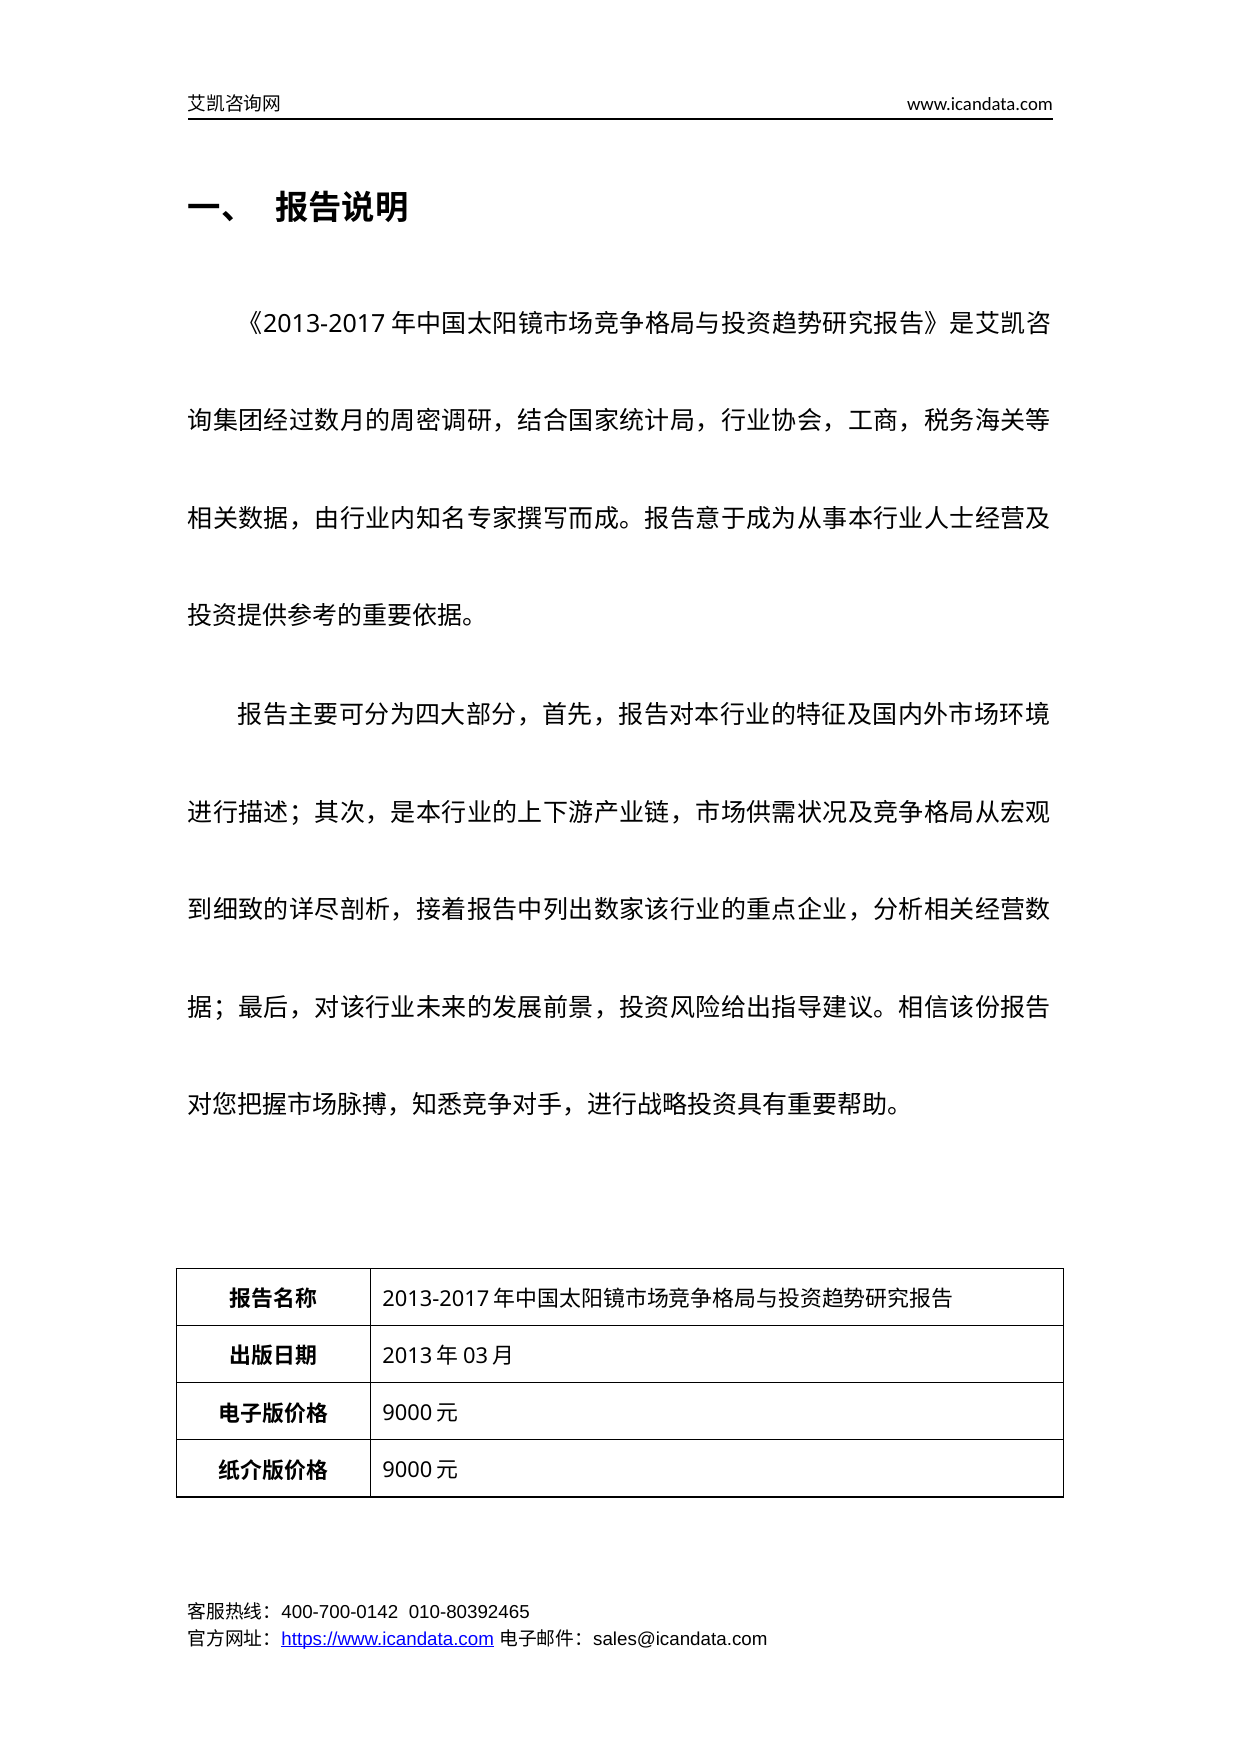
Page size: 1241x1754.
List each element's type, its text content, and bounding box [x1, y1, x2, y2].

table_cell 2013年03月 [371, 1326, 1063, 1382]
text 《2013-2017年中国太阳镜市场竞争格局与投资趋势研究报告》是艾凯咨询集团经过数月的周密调研，结合国家统计局，行业协会，工商，税务海关等相关数据，由行业内知名专家撰写而成。报告意于成为从事本行业人士经营及投资提供参考的重要依据。 [187, 289, 1053, 646]
table_header 报告名称 [177, 1269, 370, 1325]
table_header 2013-2017年中国太阳镜市场竞争格局与投资趋势研究报告 [371, 1269, 1063, 1325]
table_cell 9000元 [371, 1383, 1063, 1439]
subtitle 报告说明 [187, 172, 1053, 237]
text 报告主要可分为四大部分，首先，报告对本行业的特征及国内外市场环境进行描述；其次，是本行业的上下游产业链，市场供需状况及竞争格局从宏观到细致的详尽剖析，接着报告中列出数家该行业的重点企业，分析相关经营数据；最后，对该行业未来的发展前景，投资风险给出指导建议。相信该份报告对您把握市场脉搏，知悉竞争对手，进行战略投资具有重要帮助。 [187, 681, 1053, 1136]
table_cell 电子版价格 [177, 1383, 370, 1439]
table_cell 纸介版价格 [177, 1440, 370, 1496]
table_cell 9000元 [371, 1440, 1063, 1496]
table_cell 出版日期 [177, 1326, 370, 1382]
